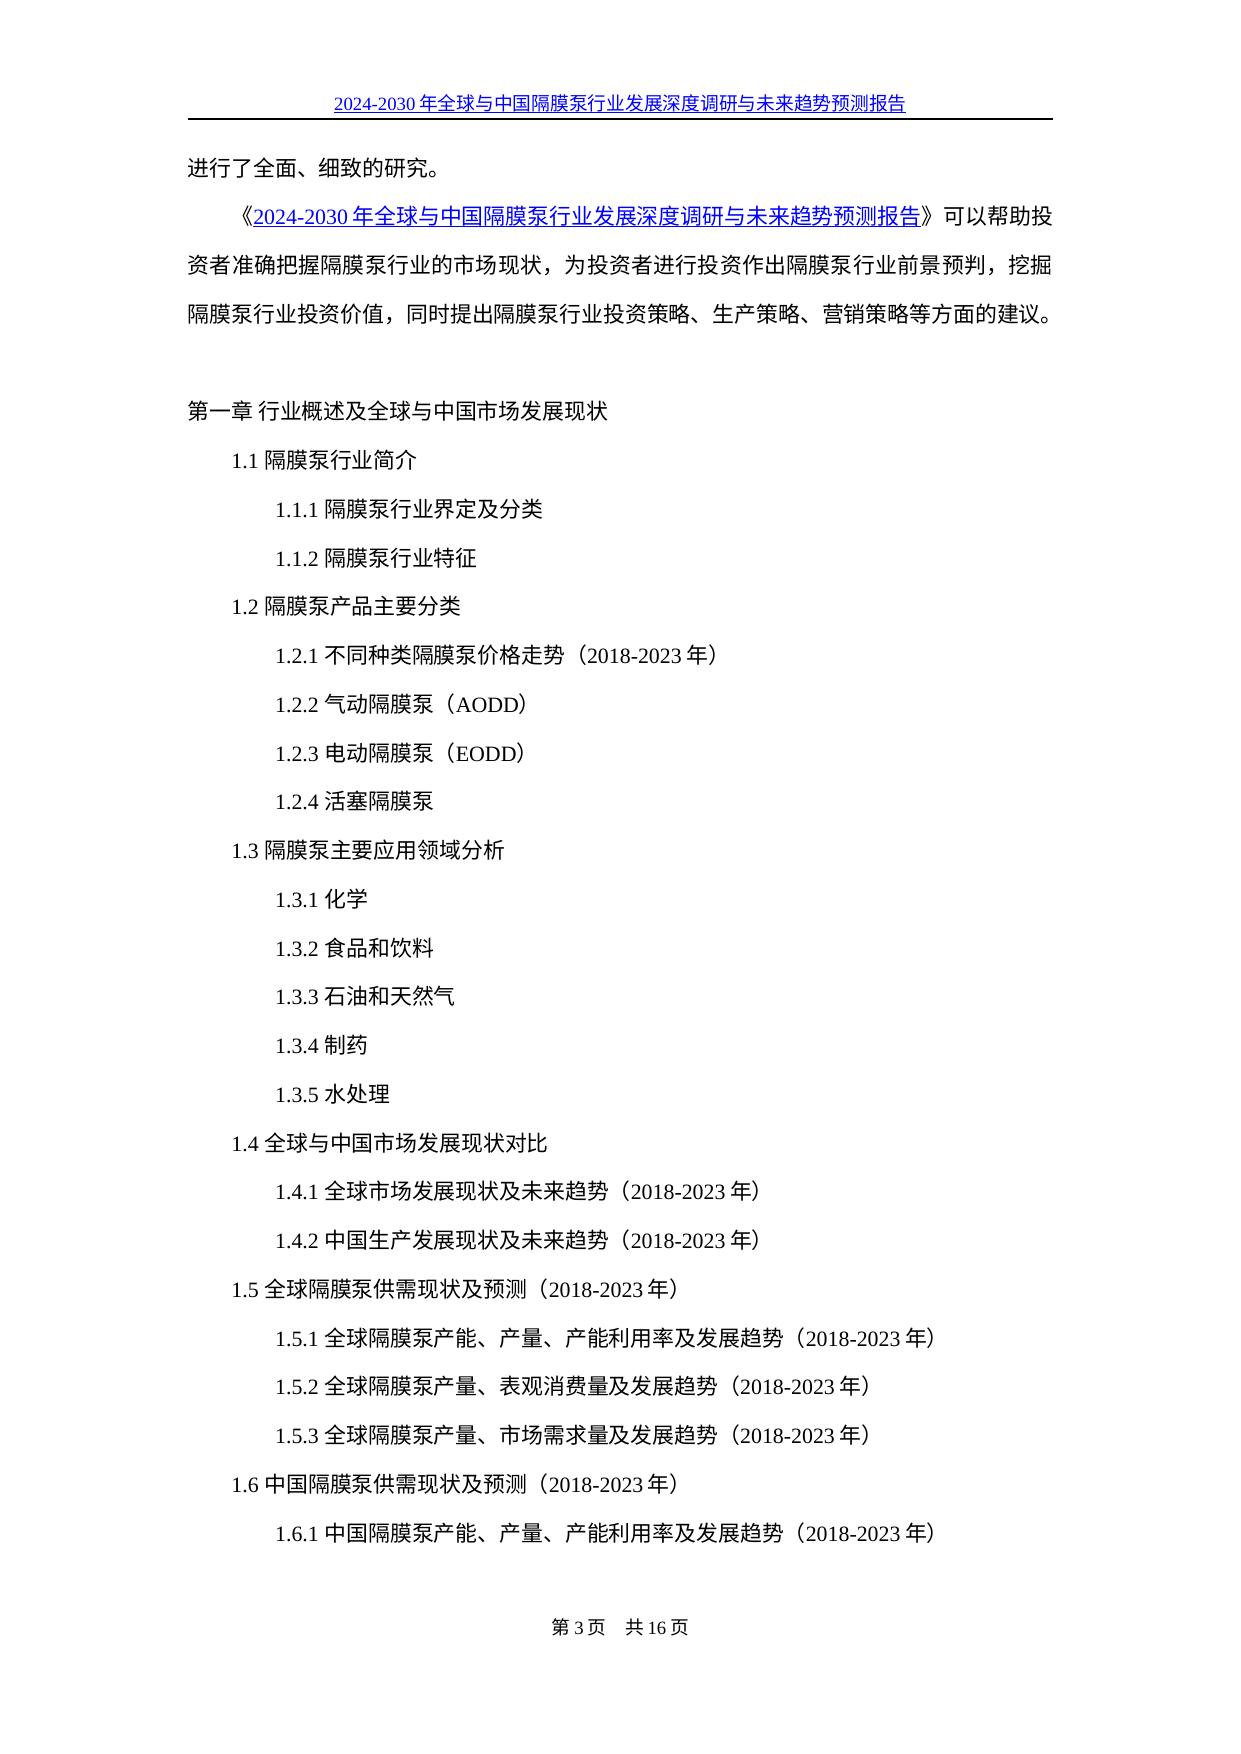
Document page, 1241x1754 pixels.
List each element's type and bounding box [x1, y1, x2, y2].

text [187, 150, 1053, 1548]
